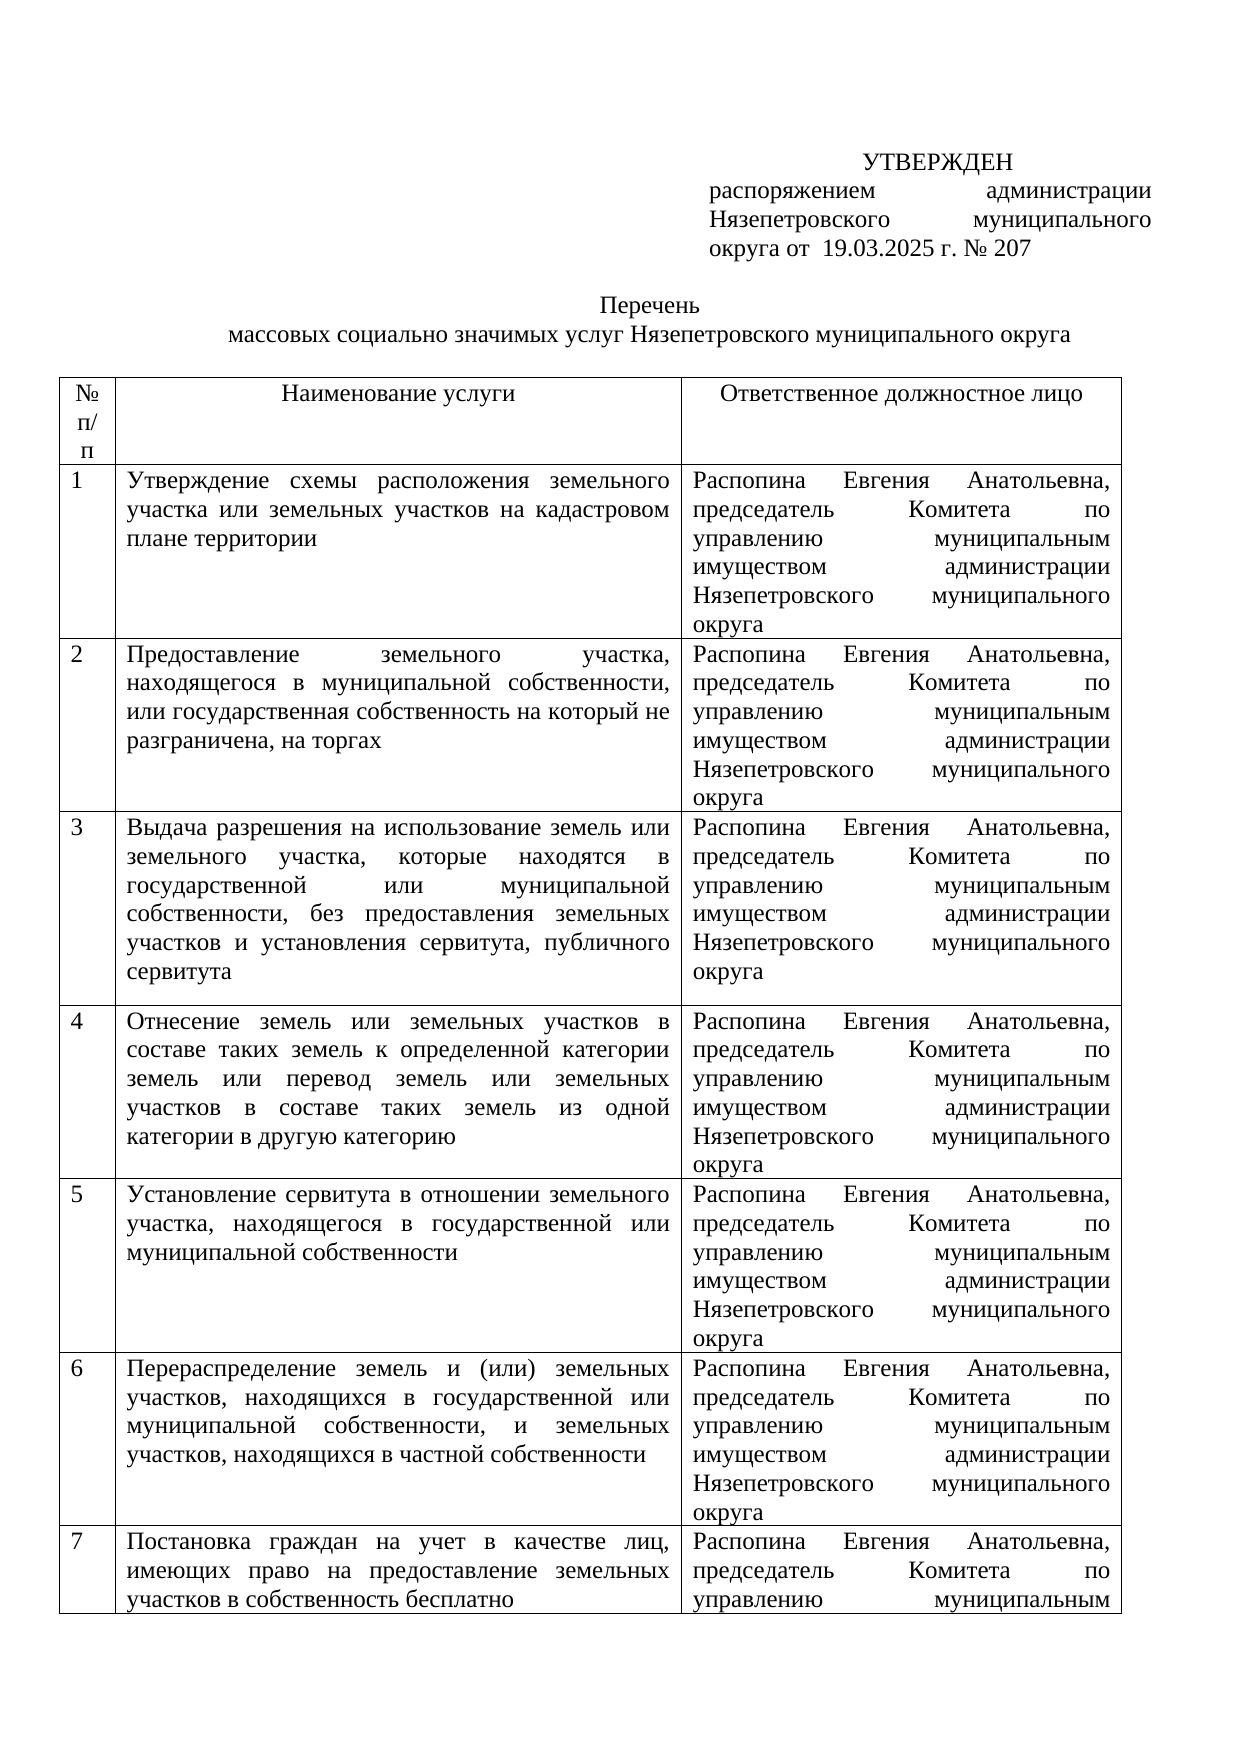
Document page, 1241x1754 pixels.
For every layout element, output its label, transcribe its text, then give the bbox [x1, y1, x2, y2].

table_cell Распопина Евгения Анатольевна, председатель Комитета по управлению муниципальным имуществом администрации Нязепетровского муниципального округа [682, 1353, 1121, 1525]
table_cell Перераспределение земель и (или) земельных участков, находящихся в государственной или муниципальной собственности, и земельных участков, находящихся в частной собственности [116, 1353, 681, 1525]
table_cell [116, 1526, 681, 1613]
table_cell Распопина Евгения Анатольевна, председатель Комитета по управлению муниципальным имуществом администрации Нязепетровского муниципального округа [682, 1006, 1121, 1178]
table_cell 3 [60, 812, 115, 1005]
table_cell Утверждение схемы расположения земельного участка или земельных участков на кадастровом плане территории [116, 465, 681, 638]
table_cell Распопина Евгения Анатольевна, председатель Комитета по управлению муниципальным имуществом администрации Нязепетровского муниципального округа [682, 812, 1121, 1005]
table_header Ответственное должностное лицо [682, 378, 1121, 464]
table_cell Распопина Евгения Анатольевна, председатель Комитета по управлению муниципальным имуществом администрации Нязепетровского муниципального округа [682, 639, 1121, 811]
table_cell Распопина Евгения Анатольевна, председатель Комитета по управлению муниципальным имуществом администрации Нязепетровского муниципального округа [682, 1179, 1121, 1352]
table_cell Отнесение земель или земельных участков в составе таких земель к определенной категории земель или перевод земель или земельных участков в составе таких земель из одной категории в другую категорию [116, 1006, 681, 1178]
table_cell Установление сервитута в отношении земельного участка, находящегося в государственной или муниципальной собственности [116, 1179, 681, 1352]
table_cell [682, 1526, 1121, 1613]
table_cell 6 [60, 1353, 115, 1525]
text УТВЕРЖДЕН [724, 147, 1152, 176]
text массовых социально значимых услуг Нязепетровского муниципального округа [148, 319, 1152, 348]
table_cell Предоставление земельного участка, находящегося в муниципальной собственности, или государственная собственность на который не разграничена, на торгах [116, 639, 681, 811]
table_cell 5 [60, 1179, 115, 1352]
table_cell Распопина Евгения Анатольевна, председатель Комитета по управлению муниципальным имуществом администрации Нязепетровского муниципального округа [682, 465, 1121, 638]
text Перечень [148, 291, 1152, 319]
table_header № п/п [60, 378, 115, 464]
table_cell 7 [60, 1526, 115, 1613]
table_cell 1 [60, 465, 115, 638]
text распоряжением администрации Нязепетровского муниципального округа от 19.03.2025 г. № 207 [709, 176, 1152, 262]
table_cell 4 [60, 1006, 115, 1178]
table_cell 2 [60, 639, 115, 811]
table_header Наименование услуги [116, 378, 681, 464]
table_cell Выдача разрешения на использование земель или земельного участка, которые находятся в государственной или муниципальной собственности, без предоставления земельных участков и установления сервитута, публичного сервитута [116, 812, 681, 1005]
